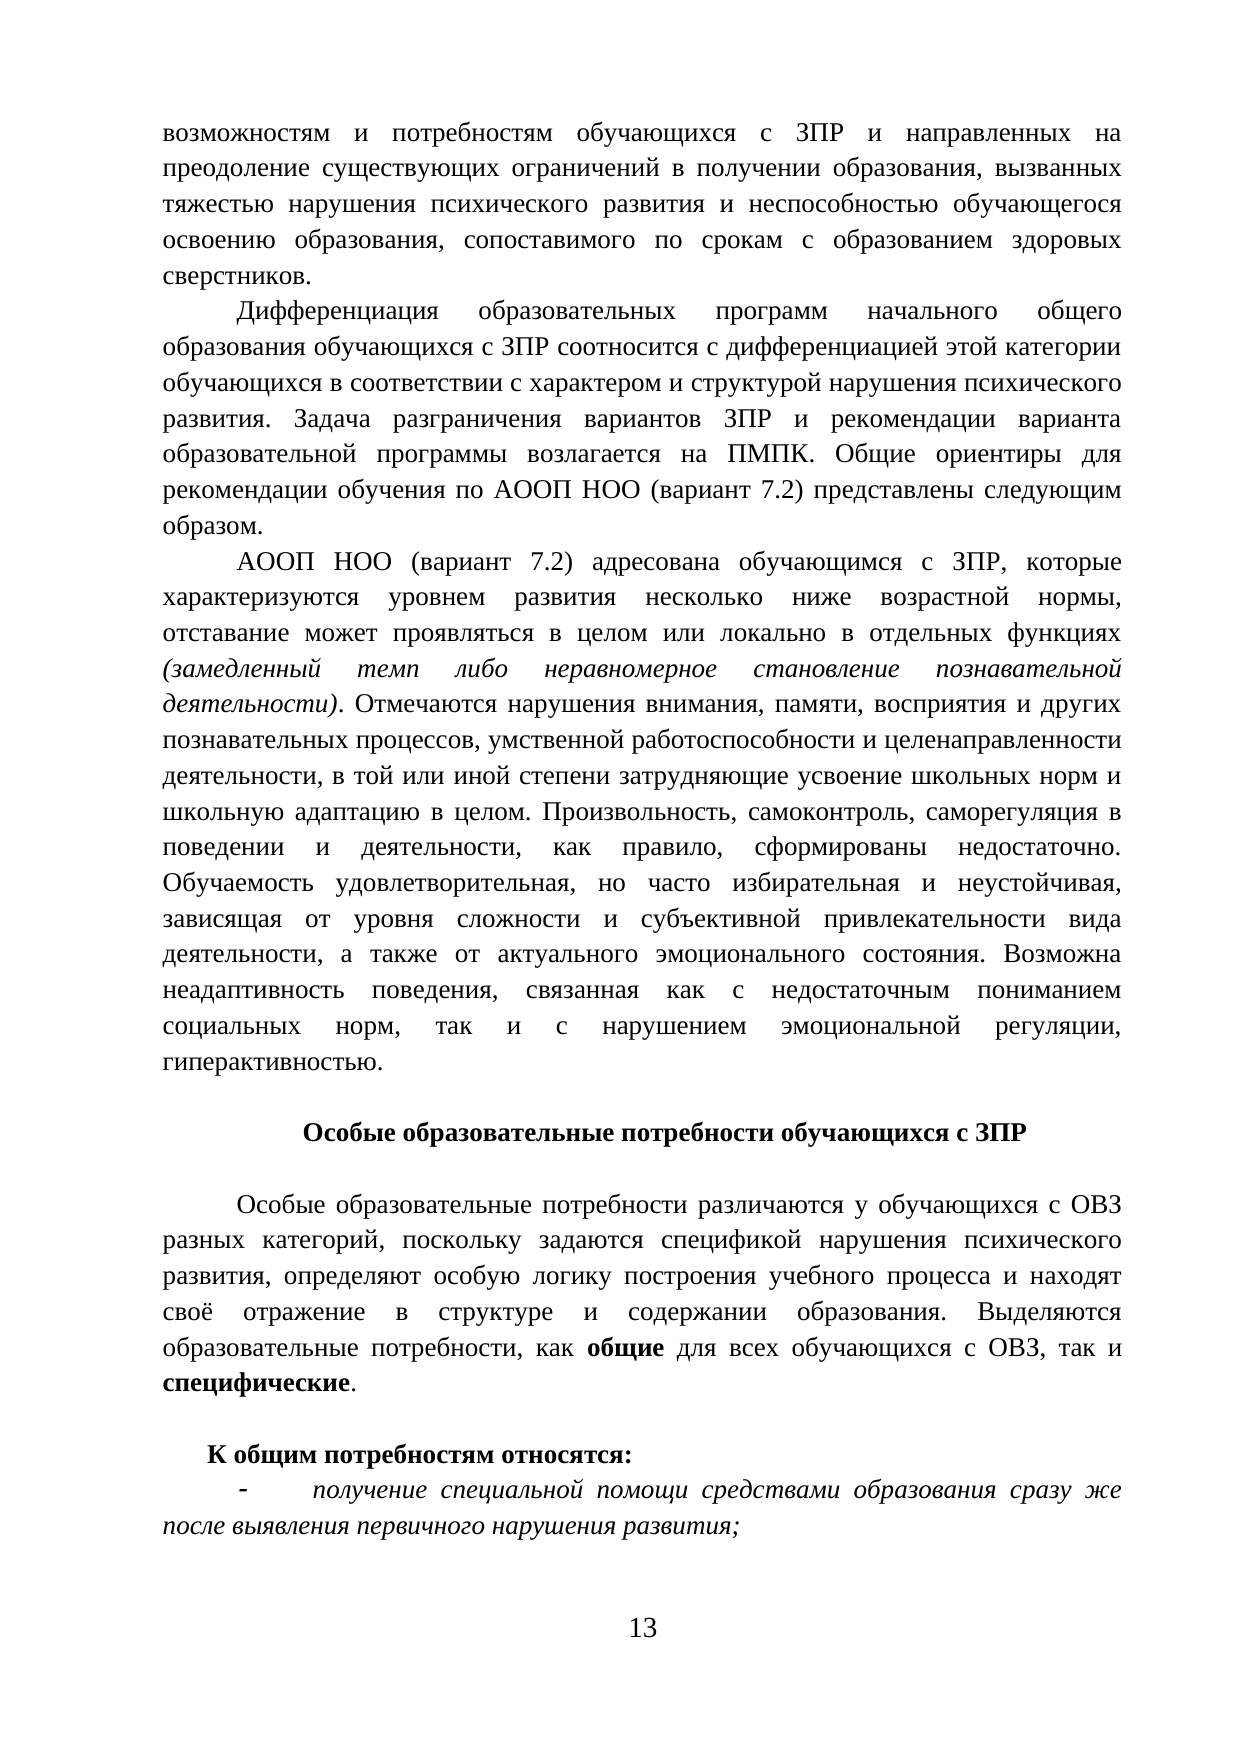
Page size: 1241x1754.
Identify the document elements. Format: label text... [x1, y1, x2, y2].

list получение специальной помощи средствами образования сразу же после выявления первичного нарушения развития; [162, 1473, 1123, 1541]
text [162, 116, 1123, 290]
text Дифференциация образовательных программ начального общего образования обучающихся с ЗПР соотносится с дифференциацией этой категории обучающихся в соответствии с характером и структурой нарушения психического развития. Задача разграничения вариантов ЗПР и рекомендации варианта образовательной программы возлагается на ПМПК. Общие ориентиры для рекомендации обучения по АООП НОО (вариант 7.2) представлены следующим образом. [162, 294, 1123, 540]
text Особые образовательные потребности различаются у обучающихся с ОВЗ разных категорий, поскольку задаются спецификой нарушения психического развития, определяют особую логику построения учебного процесса и находят своё отражение в структуре и содержании образования. Выделяются образовательные потребности, как общие для всех обучающихся с ОВЗ, так и специфические. [162, 1188, 1123, 1397]
text АООП НОО (вариант 7.2) адресована обучающимся с ЗПР, которые характеризуются уровнем развития несколько ниже возрастной нормы, отставание может проявляться в целом или локально в отдельных функциях (замедленный темп либо неравномерное становление познавательной деятельности). Отмечаются нарушения внимания, памяти, восприятия и других познавательных процессов, умственной работоспособности и целенаправленности деятельности, в той или иной степени затрудняющие усвоение школьных норм и школьную адаптацию в целом. Произвольность, самоконтроль, саморегуляция в поведении и деятельности, как правило, сформированы недостаточно. Обучаемость удовлетворительная, но часто избирательная и неустойчивая, зависящая от уровня сложности и субъективной привлекательности вида деятельности, а также от актуального эмоционального состояния. Возможна неадаптивность поведения, связанная как с недостаточным пониманием социальных норм, так и с нарушением эмоциональной регуляции, гиперактивностью. [162, 544, 1123, 1076]
text К общим потребностям относятся: [162, 1438, 1123, 1469]
text Особые образовательные потребности обучающихся с ЗПР [162, 1116, 1123, 1147]
